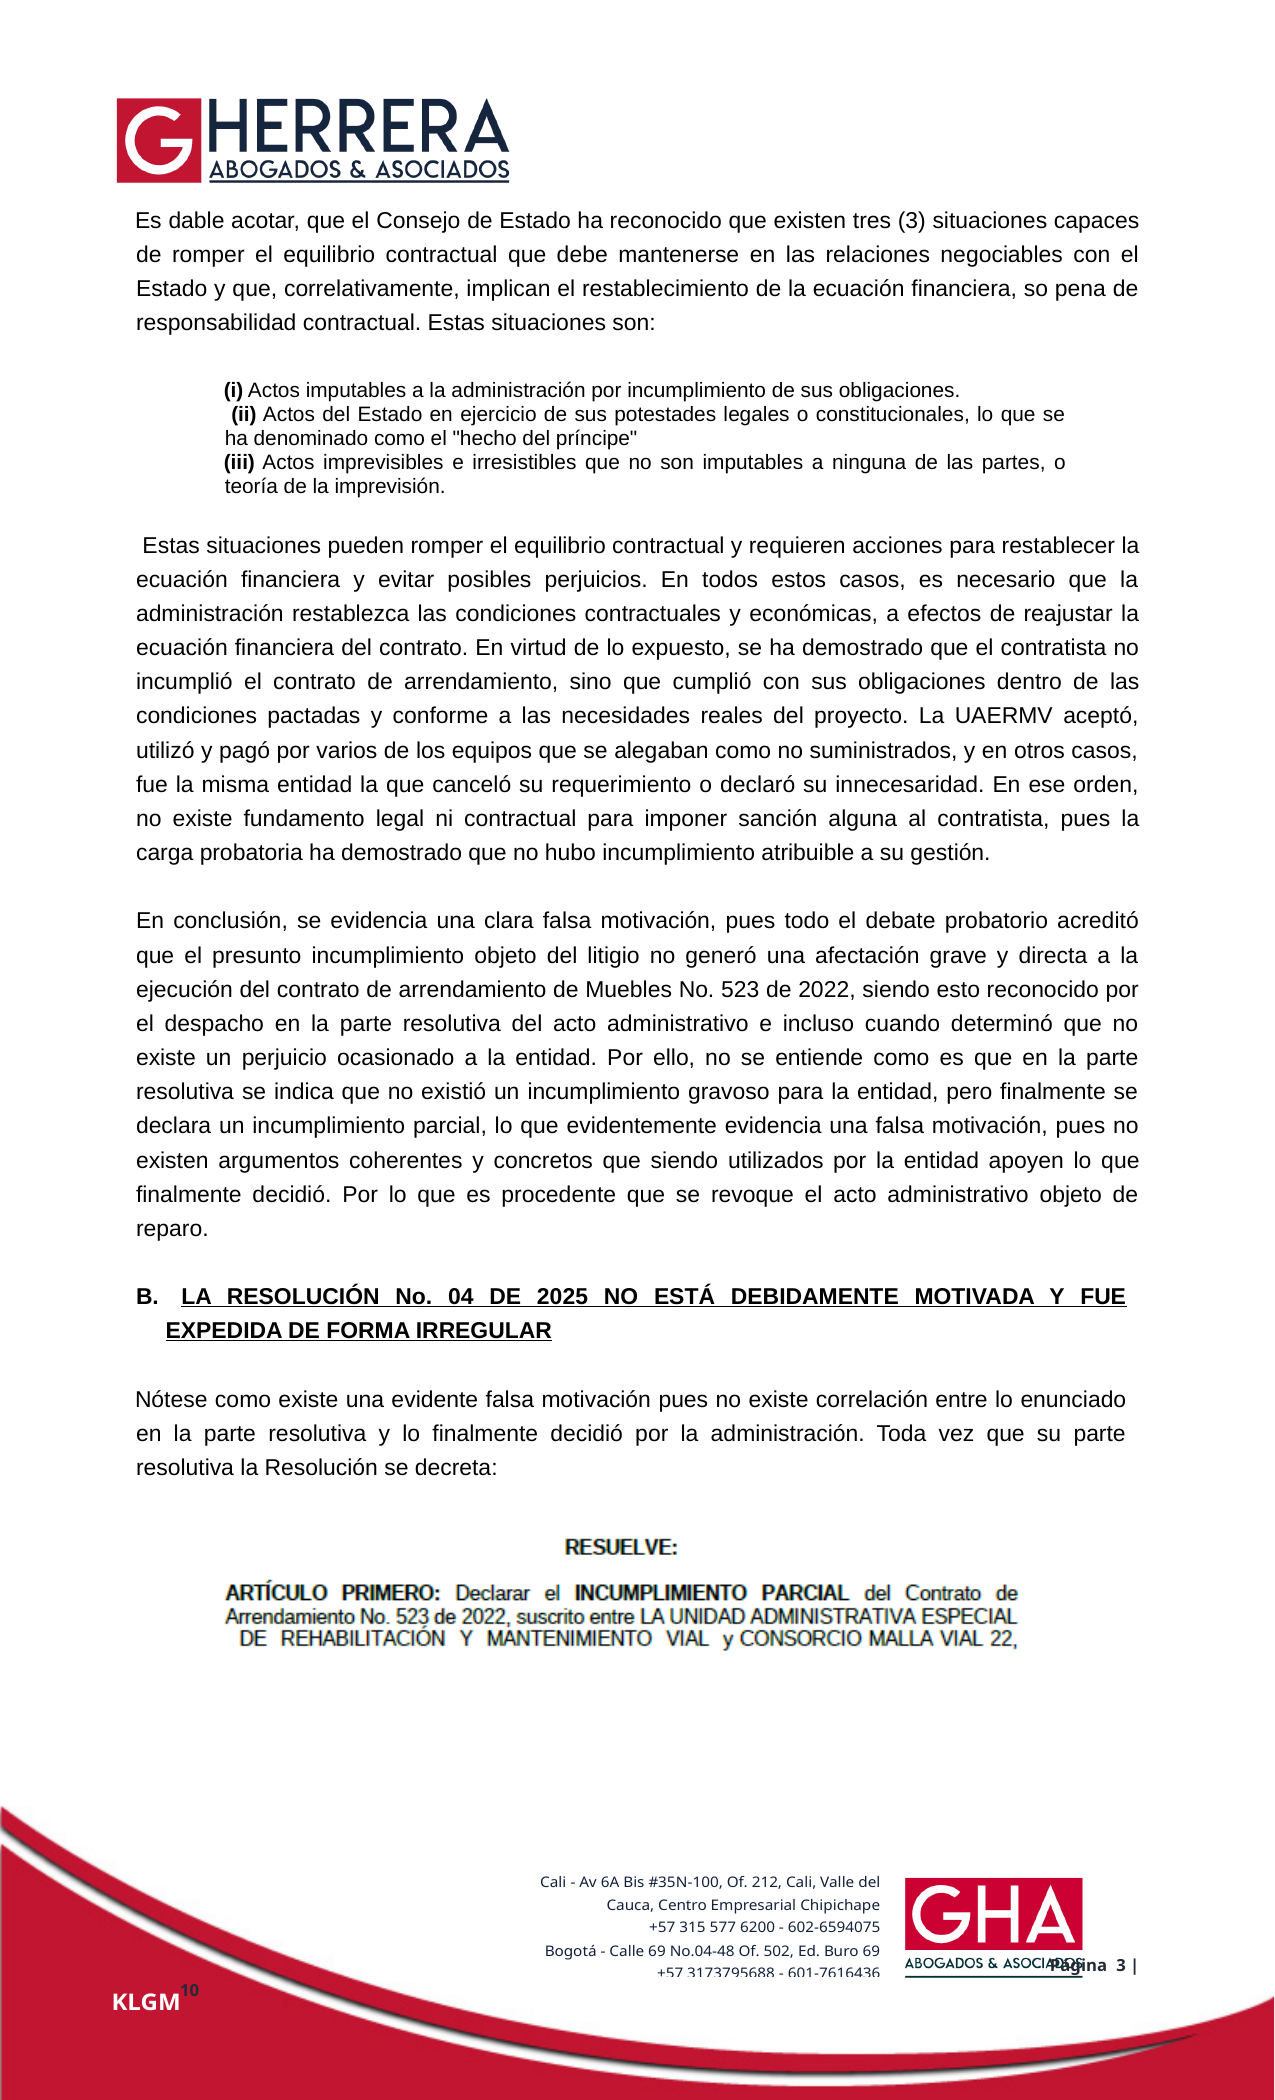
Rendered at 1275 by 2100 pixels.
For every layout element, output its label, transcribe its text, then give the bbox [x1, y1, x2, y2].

picture [96, 75, 529, 206]
text (i) Actos imputables a la administración por incumplimiento de sus obligaciones. [223, 378, 1067, 402]
text (ii) Actos del Estado en ejercicio de sus potestades legales o constitucionales, lo que se ha denominado como el "hecho del príncipe" [223, 402, 1067, 449]
picture [0, 1793, 1275, 2100]
text Estas situaciones pueden romper el equilibrio contractual y requieren acciones para restablecer la ecuación financiera y evitar posibles perjuicios. En todos estos casos, es necesario que la administración restablezca las condiciones contractuales y económicas, a efectos de reajustar la ecuación financiera del contrato. En virtud de lo expuesto, se ha demostrado que el contratista no incumplió el contrato de arrendamiento, sino que cumplió con sus obligaciones dentro de las condiciones pactadas y conforme a las necesidades reales del proyecto. La UAERMV aceptó, utilizó y pagó por varios de los equipos que se alegaban como no suministrados, y en otros casos, fue la misma entidad la que canceló su requerimiento o declaró su innecesaridad. En ese orden, no existe fundamento legal ni contractual para imponer sanción alguna al contratista, pues la carga probatoria ha demostrado que no hubo incumplimiento atribuible a su gestión. [136, 532, 1140, 865]
text (iii) Actos imprevisibles e irresistibles que no son imputables a ninguna de las partes, o teoría de la imprevisión. [223, 449, 1067, 497]
list LA RESOLUCIÓN No. 04 DE 2025 NO ESTÁ DEBIDAMENTE MOTIVADA Y FUE EXPEDIDA DE FORMA IRREGULAR [136, 1283, 1128, 1344]
picture [223, 1522, 1039, 1665]
text En conclusión, se evidencia una clara falsa motivación, pues todo el debate probatorio acreditó que el presunto incumplimiento objeto del litigio no generó una afectación grave y directa a la ejecución del contrato de arrendamiento de Muebles No. 523 de 2022, siendo esto reconocido por el despacho en la parte resolutiva del acto administrativo e incluso cuando determinó que no existe un perjuicio ocasionado a la entidad. Por ello, no se entiende como es que en la parte resolutiva se indica que no existió un incumplimiento gravoso para la entidad, pero finalmente se declara un incumplimiento parcial, lo que evidentemente evidencia una falsa motivación, pues no existen argumentos coherentes y concretos que siendo utilizados por la entidad apoyen lo que finalmente decidió. Por lo que es procedente que se revoque el acto administrativo objeto de reparo. [136, 907, 1140, 1241]
text Es dable acotar, que el Consejo de Estado ha reconocido que existen tres (3) situaciones capaces de romper el equilibrio contractual que debe mantenerse en las relaciones negociables con el Estado y que, correlativamente, implican el restablecimiento de la ecuación financiera, so pena de responsabilidad contractual. Estas situaciones son: [135, 207, 1140, 336]
text Nótese como existe una evidente falsa motivación pues no existe correlación entre lo enunciado en la parte resolutiva y lo finalmente decidió por la administración. Toda vez que su parte resolutiva la Resolución se decreta: [135, 1386, 1128, 1480]
